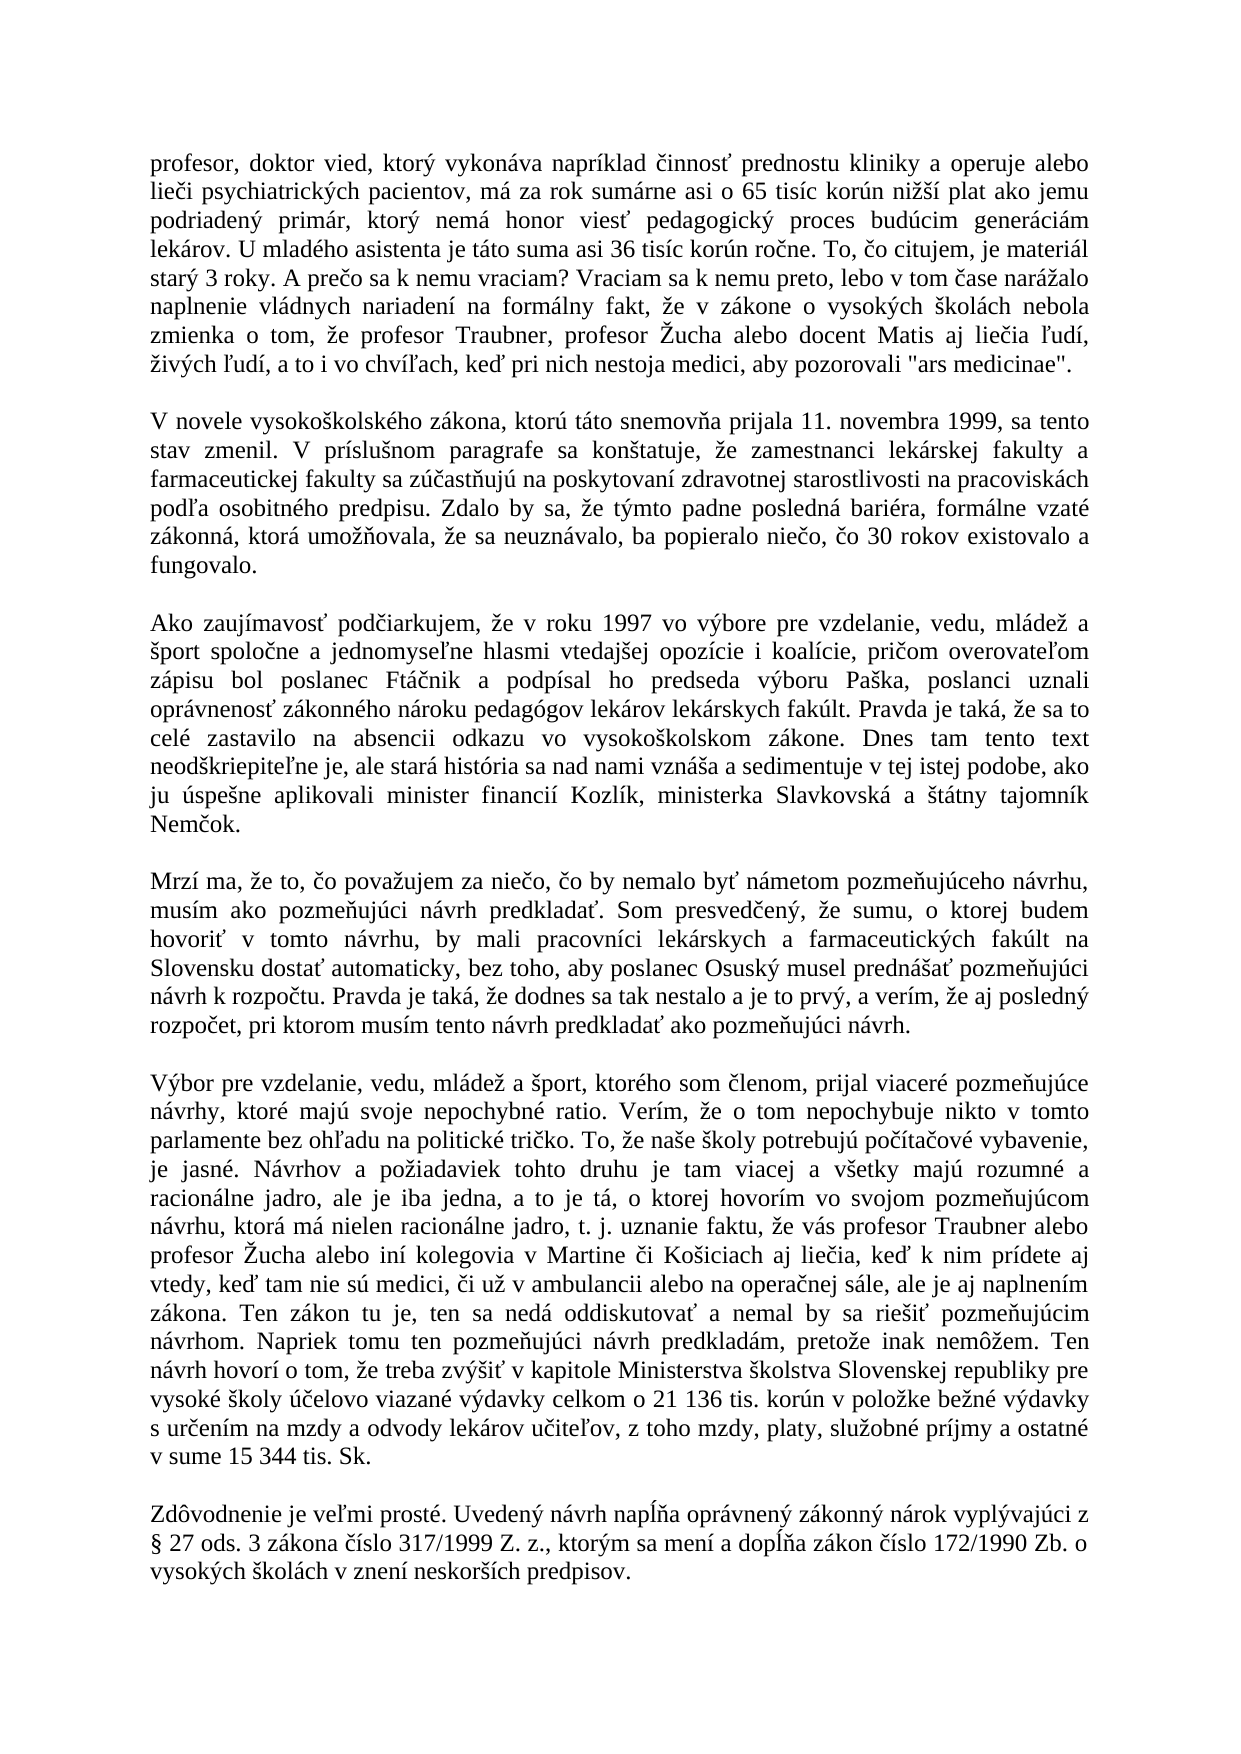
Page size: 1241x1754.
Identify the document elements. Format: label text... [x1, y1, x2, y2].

text Výbor pre vzdelanie, vedu, mládež a šport, ktorého som členom, prijal viaceré pozmeňujúce návrhy, ktoré majú svoje nepochybné ratio. Verím, že o tom nepochybuje nikto v tomto parlamente bez ohľadu na politické tričko. To, že naše školy potrebujú počítačové vybavenie, je jasné. Návrhov a požiadaviek tohto druhu je tam viacej a všetky majú rozumné a racionálne jadro, ale je iba jedna, a to je tá, o ktorej hovorím vo svojom pozmeňujúcom návrhu, ktorá má nielen racionálne jadro, t. j. uznanie faktu, že vás profesor Traubner alebo profesor Žucha alebo iní kolegovia v Martine či Košiciach aj liečia, keď k nim prídete aj vtedy, keď tam nie sú medici, či už v ambulancii alebo na operačnej sále, ale je aj naplnením zákona. Ten zákon tu je, ten sa nedá oddiskutovať a nemal by sa riešiť pozmeňujúcim návrhom. Napriek tomu ten pozmeňujúci návrh predkladám, pretože inak nemôžem. Ten návrh hovorí o tom, že treba zvýšiť v kapitole Ministerstva školstva Slovenskej republiky pre vysoké školy účelovo viazané výdavky celkom o 21 136 tis. korún v položke bežné výdavky s určením na mzdy a odvody lekárov učiteľov, z toho mzdy, platy, služobné príjmy a ostatné v sume 15 344 tis. Sk. [150, 1068, 1090, 1470]
text V novele vysokoškolského zákona, ktorú táto snemovňa prijala 11. novembra 1999, sa tento stav zmenil. V príslušnom paragrafe sa konštatuje, že zamestnanci lekárskej fakulty a farmaceutickej fakulty sa zúčastňujú na poskytovaní zdravotnej starostlivosti na pracoviskách podľa osobitného predpisu. Zdalo by sa, že týmto padne posledná bariéra, formálne vzaté zákonná, ktorá umožňovala, že sa neuznávalo, ba popieralo niečo, čo 30 rokov existovalo a fungovalo. [150, 406, 1090, 579]
text Mrzí ma, že to, čo považujem za niečo, čo by nemalo byť námetom pozmeňujúceho návrhu, musím ako pozmeňujúci návrh predkladať. Som presvedčený, že sumu, o ktorej budem hovoriť v tomto návrhu, by mali pracovníci lekárskych a farmaceutických fakúlt na Slovensku dostať automaticky, bez toho, aby poslanec Osuský musel prednášať pozmeňujúci návrh k rozpočtu. Pravda je taká, že dodnes sa tak nestalo a je to prvý, a verím, že aj posledný rozpočet, pri ktorom musím tento návrh predkladať ako pozmeňujúci návrh. [150, 866, 1090, 1039]
text Zdôvodnenie je veľmi prosté. Uvedený návrh napĺňa oprávnený zákonný nárok vyplývajúci z § 27 ods. 3 zákona číslo 317/1999 Z. z., ktorým sa mení a dopĺňa zákon číslo 172/1990 Zb. o vysokých školách v znení neskorších predpisov. [150, 1499, 1090, 1585]
text Ako zaujímavosť podčiarkujem, že v roku 1997 vo výbore pre vzdelanie, vedu, mládež a šport spoločne a jednomyseľne hlasmi vtedajšej opozície i koalície, pričom overovateľom zápisu bol poslanec Ftáčnik a podpísal ho predseda výboru Paška, poslanci uznali oprávnenosť zákonného nároku pedagógov lekárov lekárskych fakúlt. Pravda je taká, že sa to celé zastavilo na absencii odkazu vo vysokoškolskom zákone. Dnes tam tento text neodškriepiteľne je, ale stará história sa nad nami vznáša a sedimentuje v tej istej podobe, ako ju úspešne aplikovali minister financií Kozlík, ministerka Slavkovská a štátny tajomník Nemčok. [150, 608, 1090, 838]
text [150, 148, 1090, 378]
